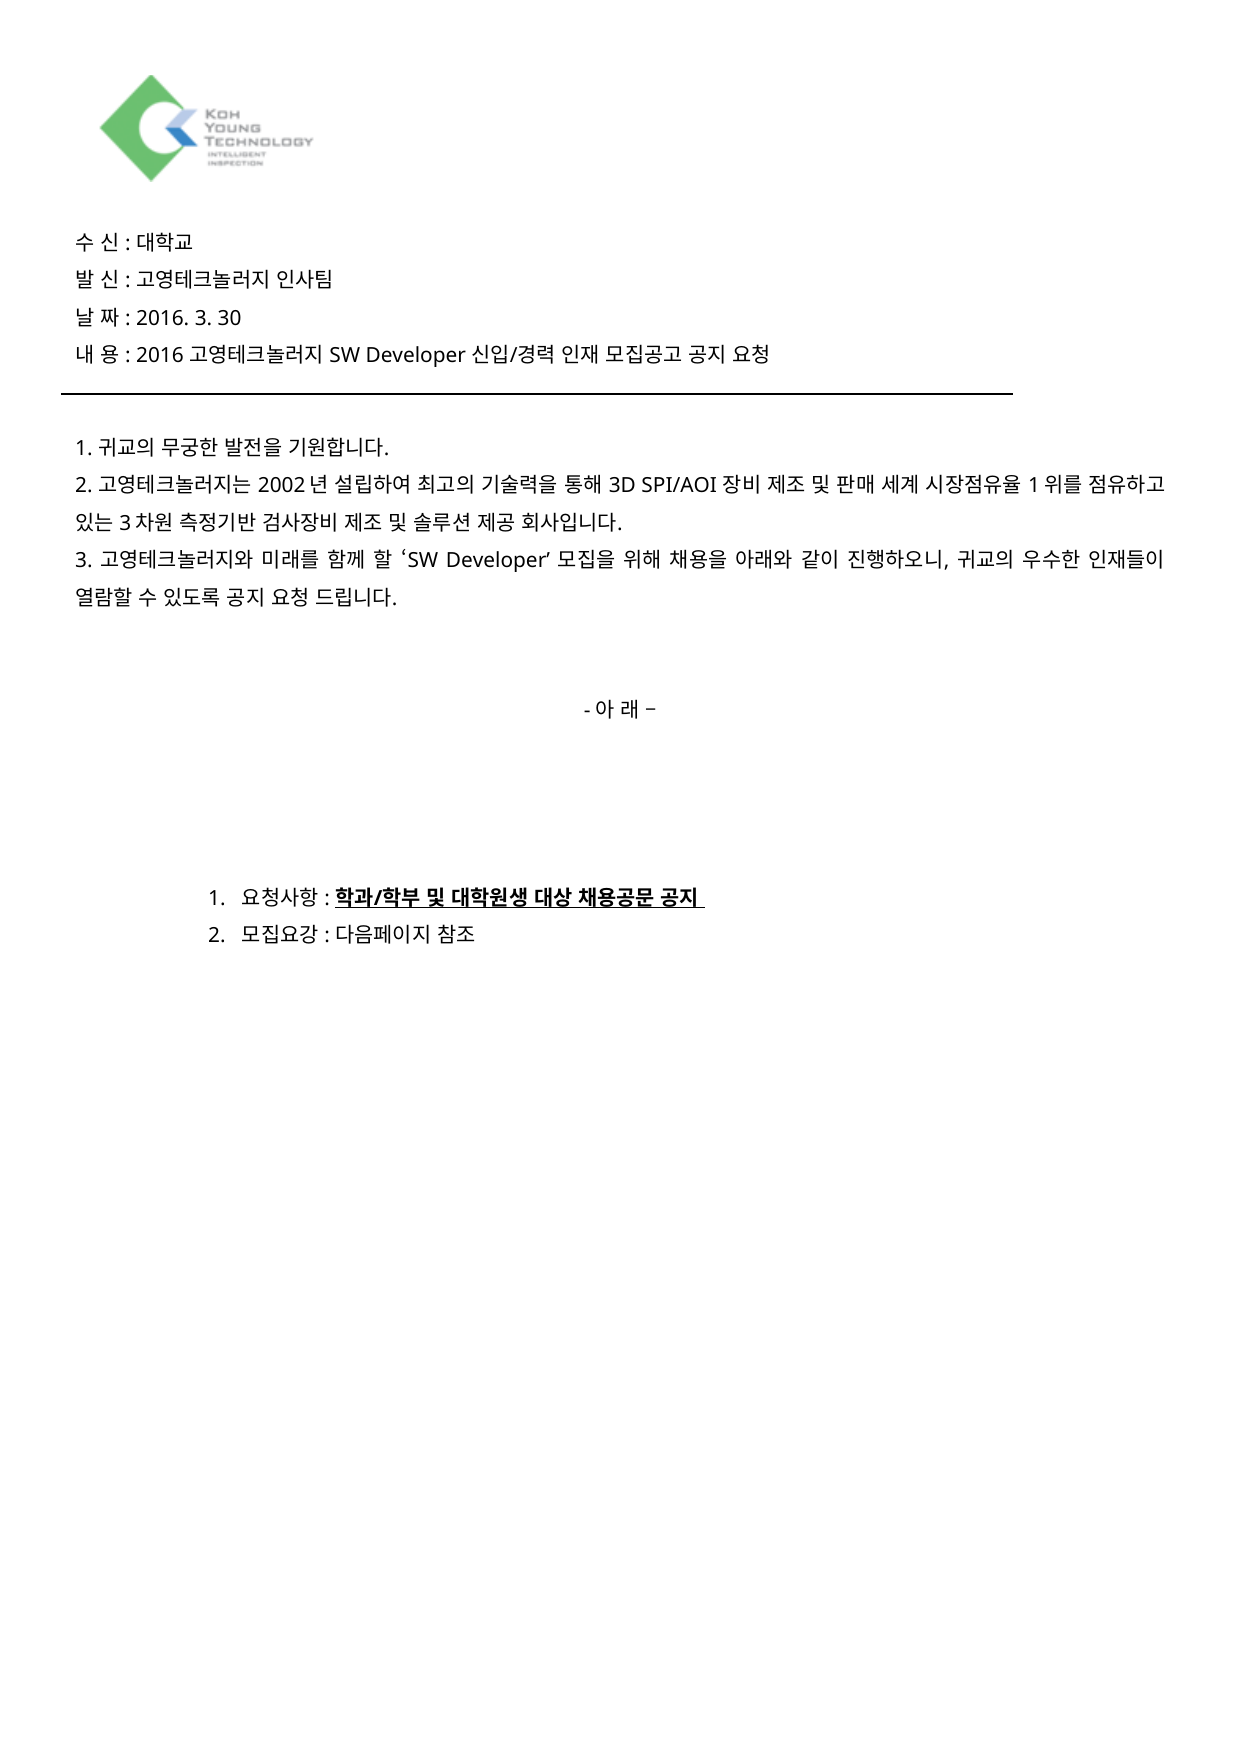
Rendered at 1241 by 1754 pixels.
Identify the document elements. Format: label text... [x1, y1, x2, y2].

text 2. 고영테크놀러지는 2002년 설립하여 최고의 기술력을 통해 3D SPI/AOI 장비 제조 및 판매 세계 시장점유율 1위를 점유하고 있는 3차원 측정기반 검사장비 제조 및 솔루션 제공 회사입니다. [75, 461, 1165, 536]
subtitle 날 짜 : 2016. 3. 30 [75, 294, 1165, 331]
list 모집요강 : 다음페이지 참조 [193, 911, 1165, 949]
picture [75, 75, 411, 182]
subtitle 내 용 : 2016 고영테크놀러지 SW Developer 신입/경력 인재 모집공고 공지 요청 [75, 331, 1165, 369]
subtitle 발 신 : 고영테크놀러지 인사팀 [75, 256, 1165, 294]
text - 아 래 – [75, 686, 1165, 724]
list 요청사항 : 학과/학부 및 대학원생 대상 채용공문 공지 [193, 874, 1165, 911]
subtitle 수 신 : 대학교 [75, 219, 1165, 256]
text 3. 고영테크놀러지와 미래를 함께 할 ‘SW Developer’ 모집을 위해 채용을 아래와 같이 진행하오니, 귀교의 우수한 인재들이 열람할 수 있도록 공지 요청 드립니다. [75, 536, 1165, 611]
text 1. 귀교의 무궁한 발전을 기원합니다. [75, 424, 1165, 461]
